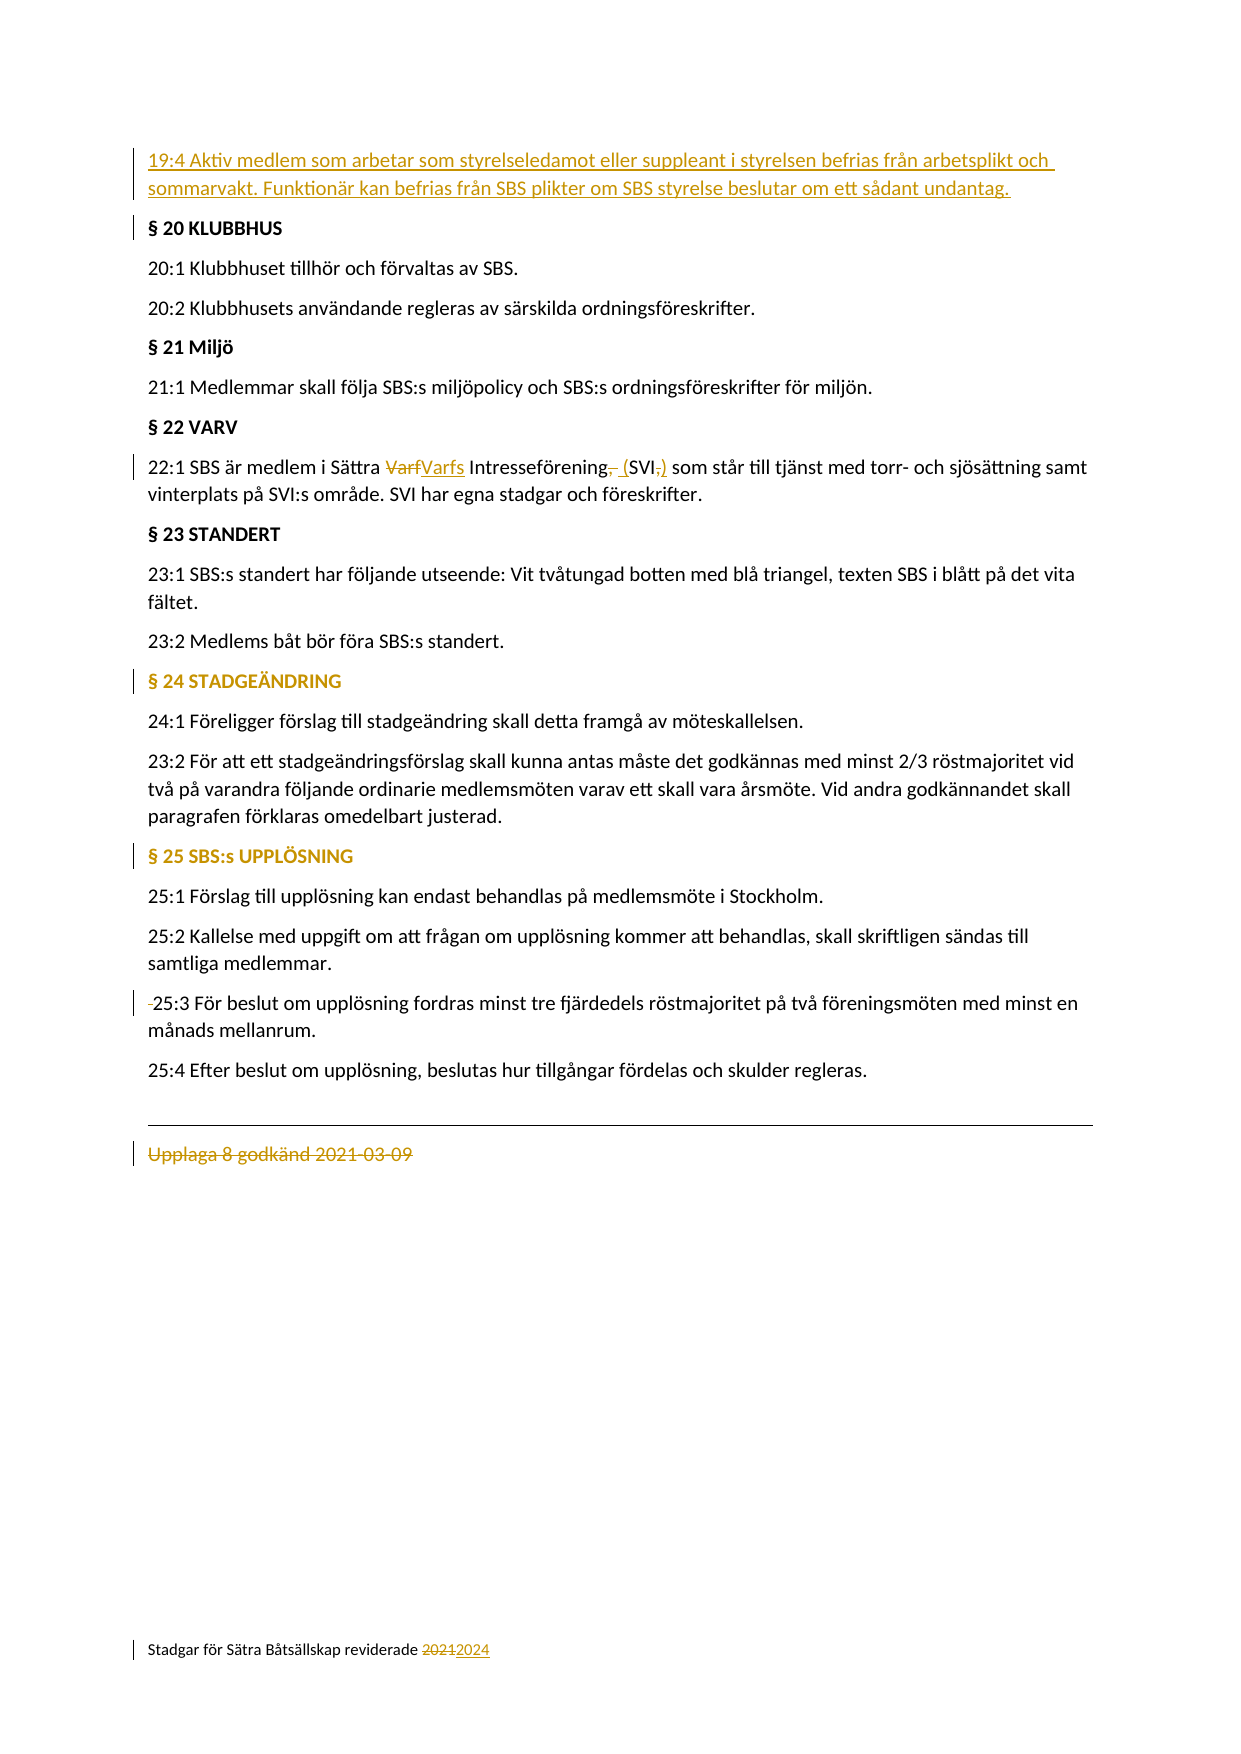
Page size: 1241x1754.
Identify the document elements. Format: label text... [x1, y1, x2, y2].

text 20:2 Klubbhusets användande regleras av särskilda ordningsföreskrifter. [148, 295, 1093, 320]
text § 24 STADGEÄNDRING [148, 669, 1093, 694]
text 24:1 Föreligger förslag till stadgeändring skall detta framgå av möteskallelsen. [148, 708, 1093, 734]
text 25:4 Efter beslut om upplösning, beslutas hur tillgångar fördelas och skulder regleras. [148, 1057, 1093, 1083]
text § 22 VARV [148, 414, 1093, 440]
text § 25 SBS:s UPPLÖSNING [148, 843, 1093, 868]
text 25:1 Förslag till upplösning kan endast behandlas på medlemsmöte i Stockholm. [148, 883, 1093, 908]
text 23:2 För att ett stadgeändringsförslag skall kunna antas måste det godkännas med minst 2/3 röstmajoritet vid två på varandra följande ordinarie medlemsmöten varav ett skall vara årsmöte. Vid andra godkännandet skall paragrafen förklaras omedelbart justerad. [148, 748, 1093, 829]
text 25:3 För beslut om upplösning fordras minst tre fjärdedels röstmajoritet på två föreningsmöten med minst en månads mellanrum. [148, 990, 1093, 1043]
text § 20 KLUBBHUS [148, 215, 1093, 240]
text 21:1 Medlemmar skall följa SBS:s miljöpolicy och SBS:s ordningsföreskrifter för miljön. [148, 374, 1093, 400]
text 20:1 Klubbhuset tillhör och förvaltas av SBS. [148, 255, 1093, 280]
text 23:2 Medlems båt bör föra SBS:s standert. [148, 629, 1093, 654]
text 23:1 SBS:s standert har följande utseende: Vit tvåtungad botten med blå triangel, texten SBS i blått på det vita fältet. [148, 561, 1093, 614]
text § 21 Miljö [148, 334, 1093, 360]
text § 23 STANDERT [148, 522, 1093, 547]
text 25:2 Kallelse med uppgift om att frågan om upplösning kommer att behandlas, skall skriftligen sändas till samtliga medlemmar. [148, 923, 1093, 976]
text 22:1 SBS är medlem i Sättra IntresseföreningSVI som står till tjänst med torr- och sjösättning samt vinterplats på SVI:s område. SVI har egna stadgar och föreskrifter. [148, 454, 1093, 507]
